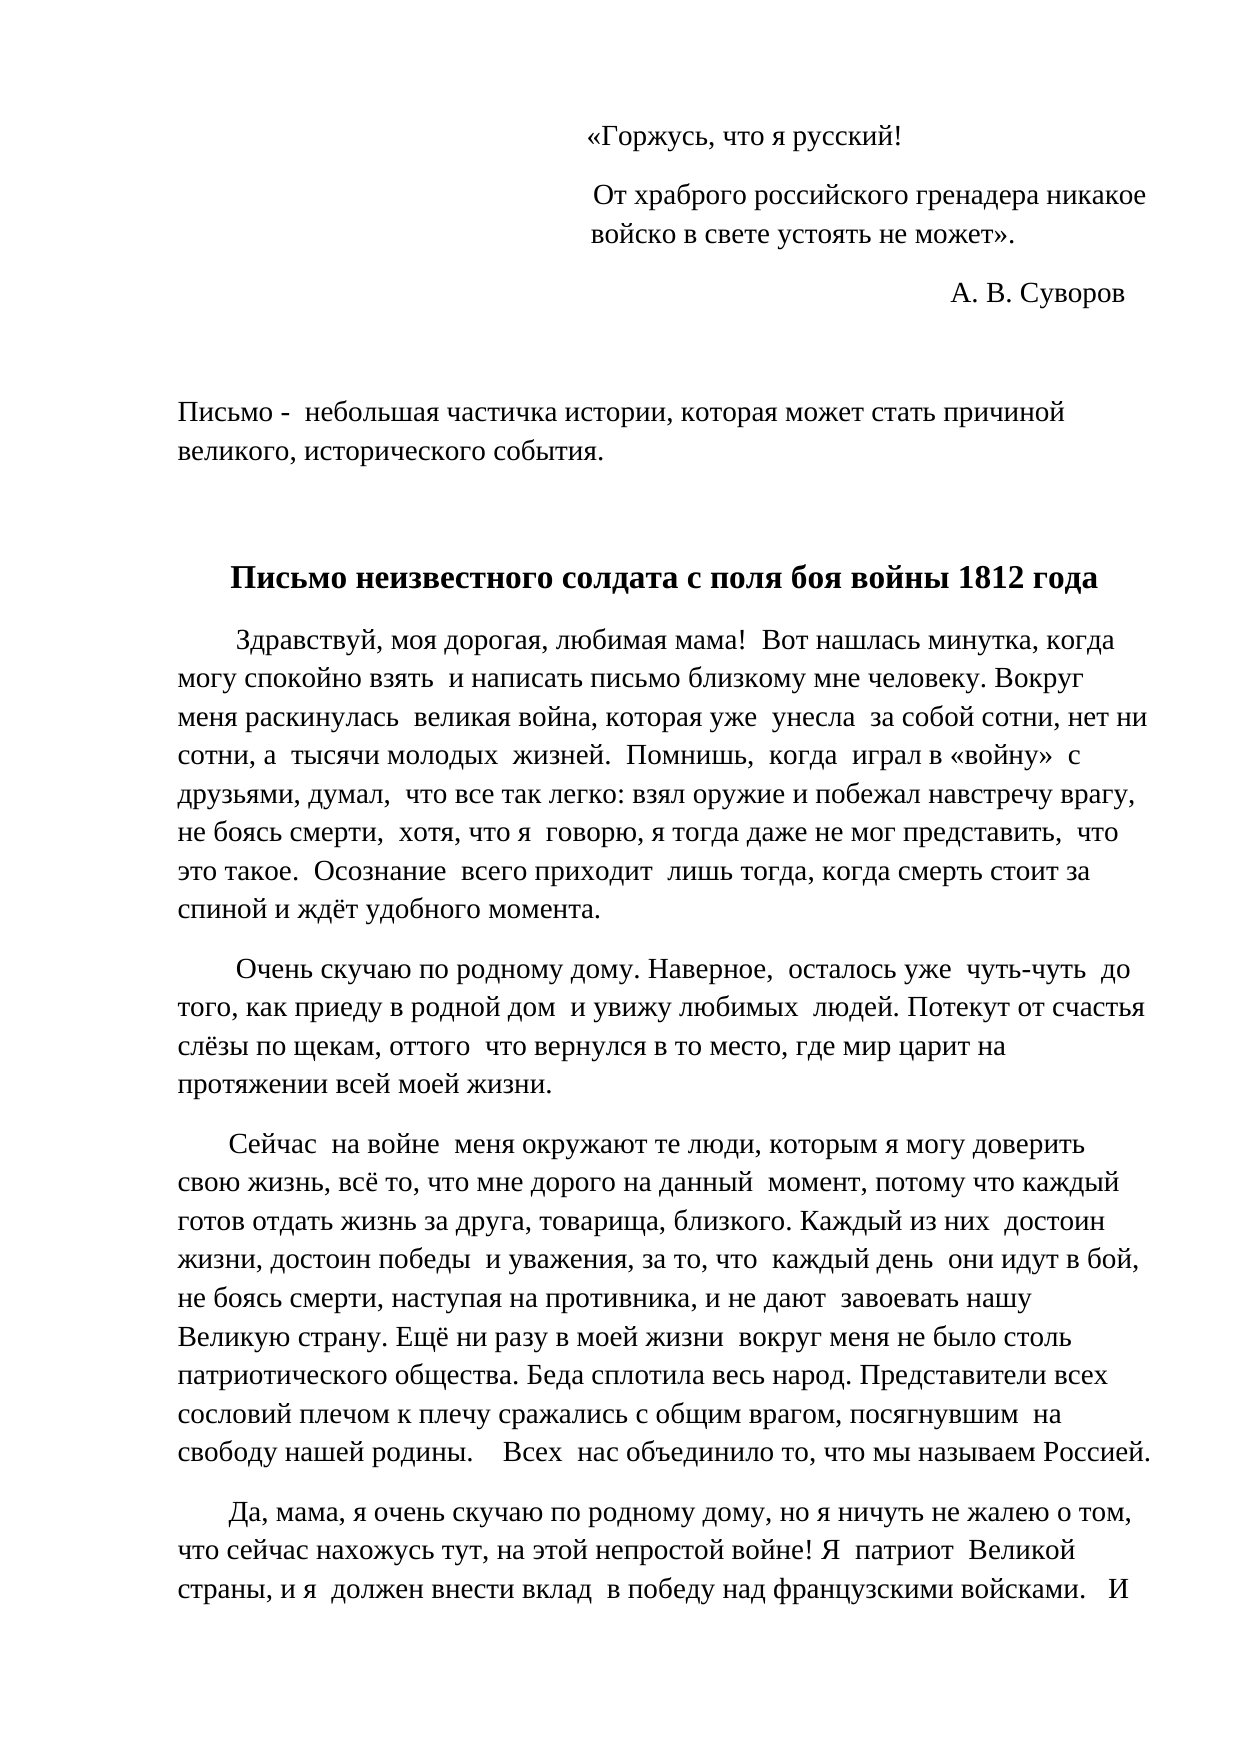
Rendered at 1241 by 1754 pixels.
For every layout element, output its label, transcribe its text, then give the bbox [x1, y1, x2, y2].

text Письмо неизвестного солдата с поля боя войны 1812 года [177, 557, 1152, 595]
text Сейчас на войне меня окружают те люди, которым я могу доверить свою жизнь, всё то, что мне дорого на данный момент, потому что каждый готов отдать жизнь за друга, товарища, близкого. Каждый из них достоин жизни, достоин победы и уважения, за то, что каждый день они идут в бой, не боясь смерти, наступая на противника, и не дают завоевать нашу Великую страну. Ещё ни разу в моей жизни вокруг меня не было столь патриотического общества. Беда сплотила весь народ. Представители всех сословий плечом к плечу сражались с общим врагом, посягнувшим на свободу нашей родины. Всех нас объединило то, что мы называем Россией. [177, 1126, 1152, 1468]
text Очень скучаю по родному дому. Наверное, осталось уже чуть-чуть до того, как приеду в родной дом и увижу любимых людей. Потекут от счастья слёзы по щекам, оттого что вернулся в то место, где мир царит на протяжении всей моей жизни. [177, 951, 1152, 1100]
text «Горжусь, что я русский! [177, 118, 1152, 152]
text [177, 1494, 1152, 1604]
text Здравствуй, моя дорогая, любимая мама! Вот нашлась минутка, когда могу спокойно взять и написать письмо близкому мне человеку. Вокруг меня раскинулась великая война, которая уже унесла за собой сотни, нет ни сотни, а тысячи молодых жизней. Помнишь, когда играл в «войну» с друзьями, думал, что все так легко: взял оружие и побежал навстречу врагу, не боясь смерти, хотя, что я говорю, я тогда даже не мог представить, что это такое. Осознание всего приходит лишь тогда, когда смерть стоит за спиной и ждёт удобного момента. [177, 622, 1152, 925]
text Письмо - небольшая частичка истории, которая может стать причиной великого, исторического события. [177, 394, 1152, 466]
text От храброго российского гренадера никакое войско в свете устоять не может». [177, 177, 1152, 249]
text А. В. Суворов [177, 275, 1152, 309]
